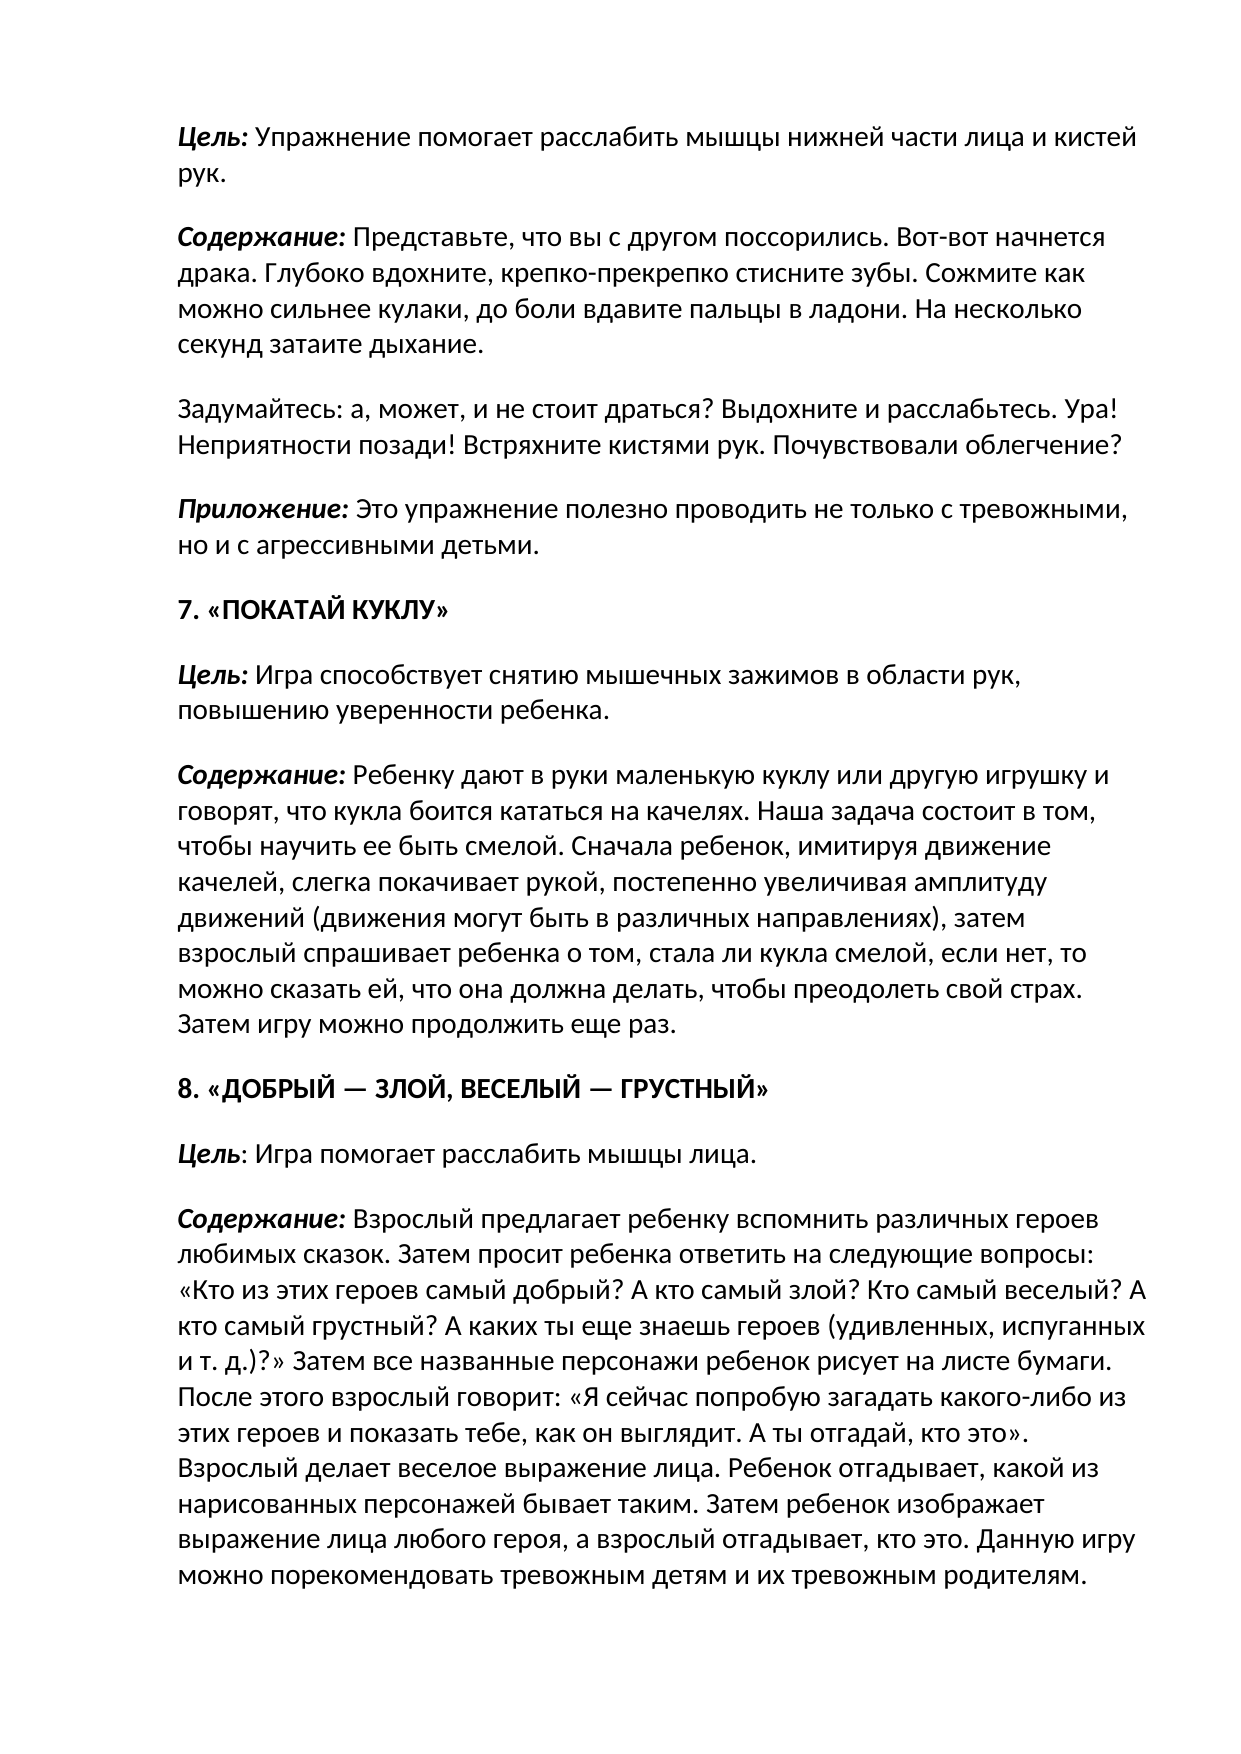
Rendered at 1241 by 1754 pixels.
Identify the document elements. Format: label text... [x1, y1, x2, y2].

text Содержание: Ребенку дают в руки маленькую куклу или другую игрушку и говорят, что кукла боится кататься на качелях. Наша задача состоит в том, чтобы научить ее быть смелой. Сначала ребенок, имитируя движение качелей, слегка покачивает рукой, постепенно увеличивая амплитуду движений (движения могут быть в различных направлениях), затем взрослый спрашивает ребенка о том, стала ли кукла смелой, если нет, то можно сказать ей, что она должна делать, чтобы преодолеть свой страх. Затем игру можно продолжить еще раз. [177, 756, 1152, 1041]
text Цель: Игра помогает расслабить мышцы лица. [177, 1135, 1152, 1171]
text 8. «ДОБРЫЙ — ЗЛОЙ, ВЕСЕЛЫЙ — ГРУСТНЫЙ» [177, 1070, 1152, 1106]
text 7. «ПОКАТАЙ КУКЛУ» [177, 591, 1152, 627]
text Приложение: Это упражнение полезно проводить не только с тревожными, но и с агрессивными детьми. [177, 491, 1152, 562]
text Содержание: Взрослый предлагает ребенку вспомнить различных героев любимых сказок. Затем просит ребенка ответить на следующие вопросы: «Кто из этих героев самый добрый? А кто самый злой? Кто самый веселый? А кто самый грустный? А каких ты еще знаешь героев (удивленных, испуганных и т. д.)?» Затем все названные персонажи ребенок рисует на листе бумаги. После этого взрослый говорит: «Я сейчас попробую загадать какого-либо из этих героев и показать тебе, как он выглядит. А ты отгадай, кто это». Взрослый делает веселое выражение лица. Ребенок отгадывает, какой из нарисованных персонажей бывает таким. Затем ребенок изображает выражение лица любого героя, а взрослый отгадывает, кто это. Данную игру можно порекомендовать тревожным детям и их тревожным родителям. [177, 1200, 1152, 1592]
text Задумайтесь: а, может, и не стоит драться? Выдохните и расслабьтесь. Ура! Неприятности позади! Встряхните кистями рук. Почувствовали облегчение? [177, 390, 1152, 461]
text Цель: Игра способствует снятию мышечных зажимов в области рук, повышению уверенности ребенка. [177, 656, 1152, 727]
text Содержание: Представьте, что вы с другом поссорились. Вот-вот начнется драка. Глубоко вдохните, крепко-прекрепко стисните зубы. Сожмите как можно сильнее кулаки, до боли вдавите пальцы в ладони. На несколько секунд затаите дыхание. [177, 218, 1152, 361]
text Цель: Упражнение помогает расслабить мышцы нижней части лица и кистей рук. [177, 118, 1152, 189]
